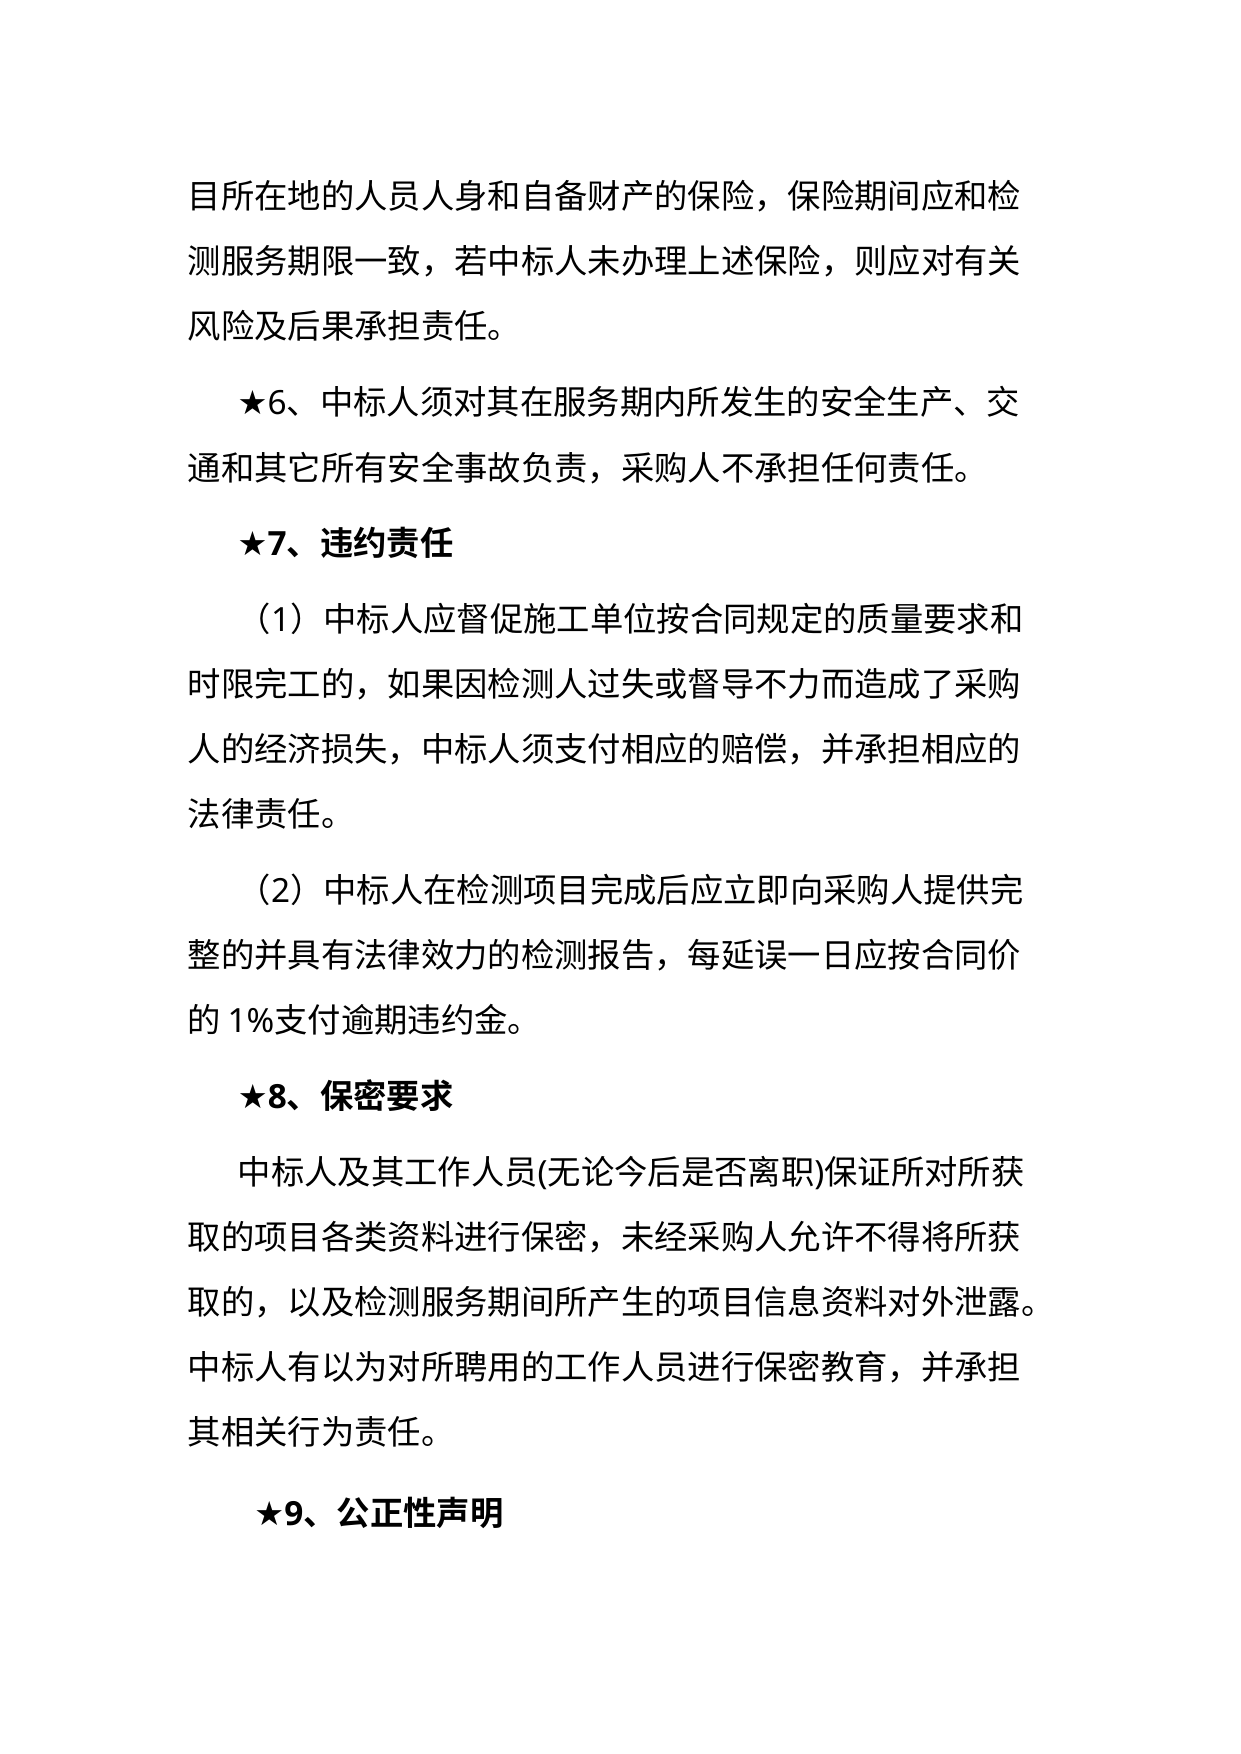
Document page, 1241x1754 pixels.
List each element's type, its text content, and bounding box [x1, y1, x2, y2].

text 中标人及其工作人员(无论今后是否离职)保证所对所获取的项目各类资料进行保密，未经采购人允许不得将所获取的，以及检测服务期间所产生的项目信息资料对外泄露。中标人有以为对所聘用的工作人员进行保密教育，并承担其相关行为责任。 [187, 1138, 1053, 1463]
text ★8、保密要求 [187, 1062, 1053, 1127]
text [187, 162, 1053, 357]
text ★6、中标人须对其在服务期内所发生的安全生产、交通和其它所有安全事故负责，采购人不承担任何责任。 [187, 368, 1053, 498]
text ★9、公正性声明 [187, 1479, 1053, 1544]
text （2）中标人在检测项目完成后应立即向采购人提供完整的并具有法律效力的检测报告，每延误一日应按合同价的1%支付逾期违约金。 [187, 856, 1053, 1051]
text ★7、违约责任 [187, 509, 1053, 574]
text （1）中标人应督促施工单位按合同规定的质量要求和时限完工的，如果因检测人过失或督导不力而造成了采购人的经济损失，中标人须支付相应的赔偿，并承担相应的法律责任。 [187, 585, 1053, 845]
